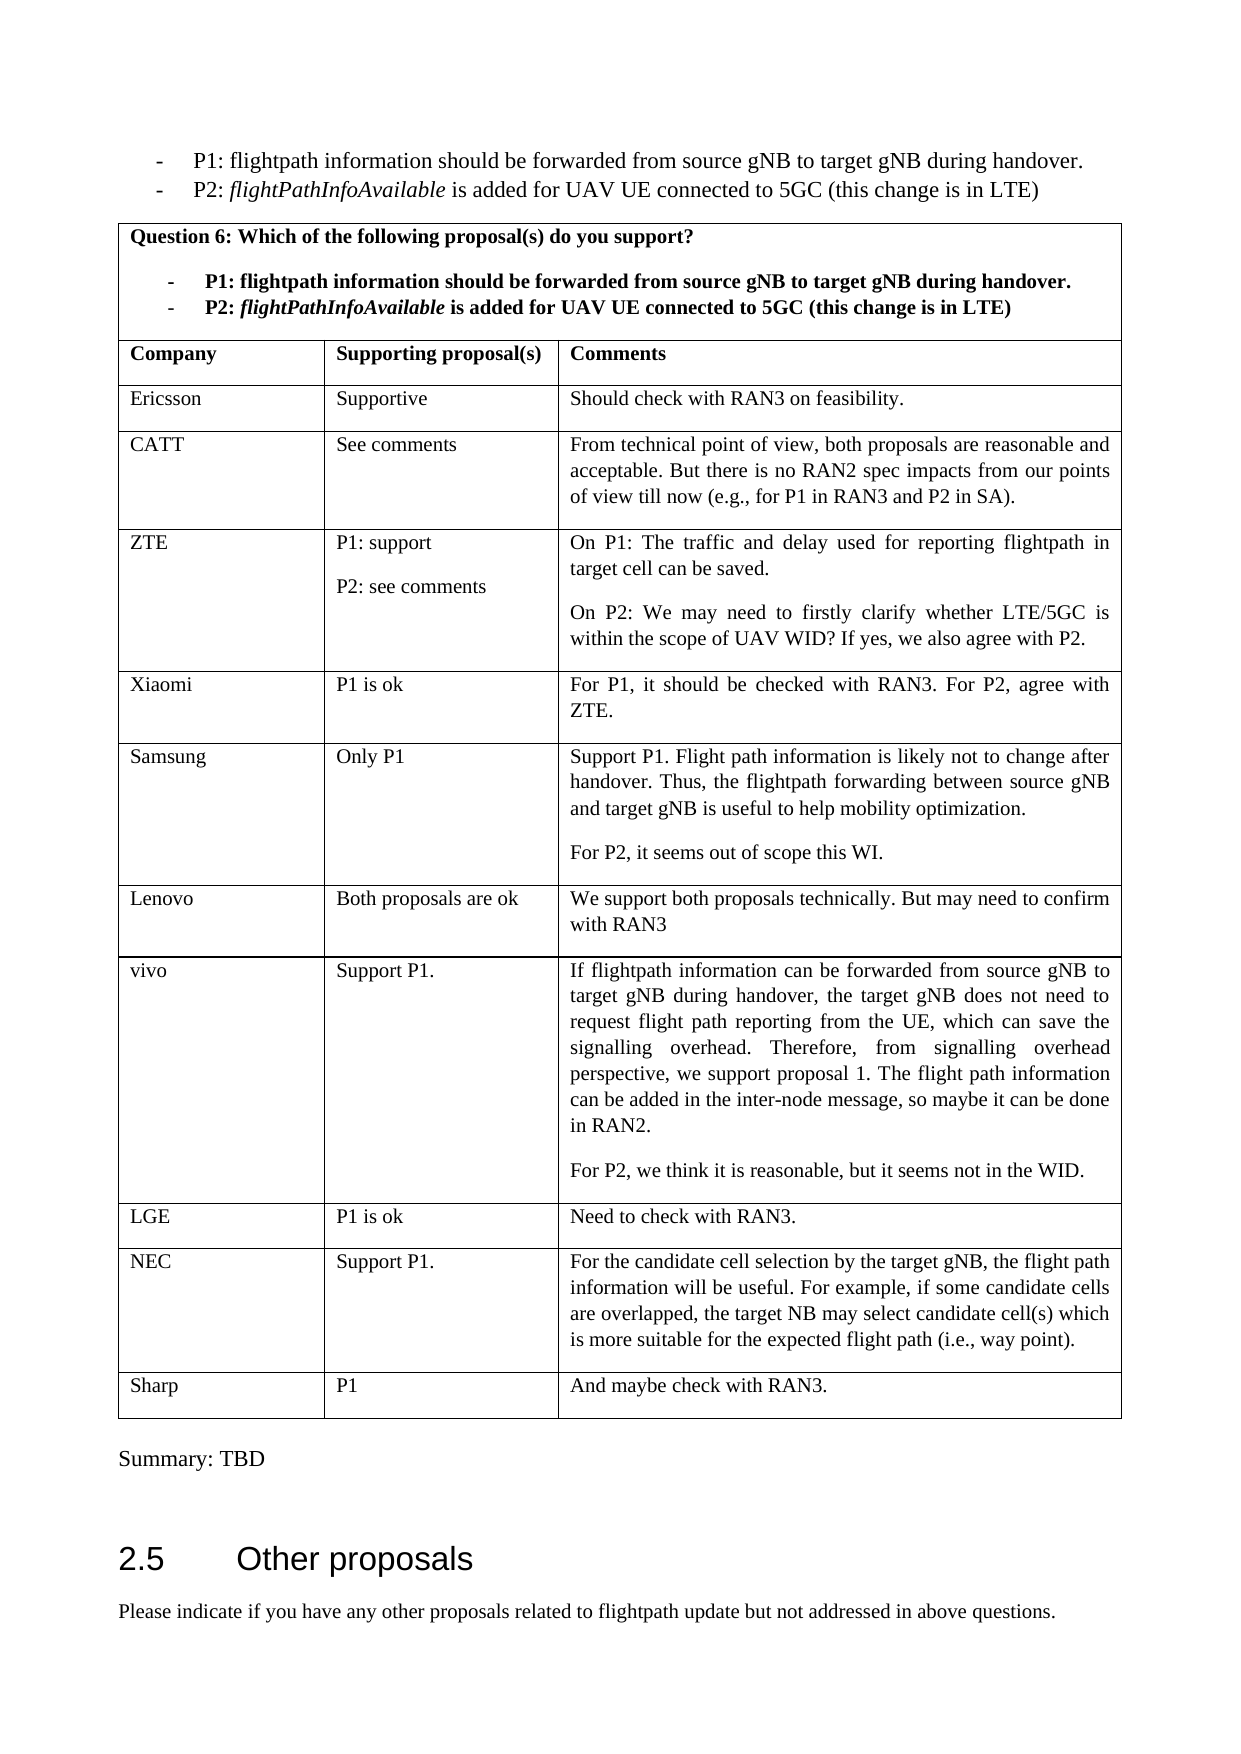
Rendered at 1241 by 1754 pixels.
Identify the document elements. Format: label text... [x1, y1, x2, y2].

table_cell CATT [119, 432, 324, 528]
subtitle 2.5 Other proposals [118, 1539, 1122, 1577]
table_cell P1 is ok [325, 672, 558, 742]
table_cell P1 [325, 1373, 558, 1417]
table_cell From technical point of view, both proposals are reasonable and acceptable. But there is no RAN2 spec impacts from our points of view till now (e.g., for P1 in RAN3 and P2 in SA). [559, 432, 1121, 528]
table_cell P1: support P2: see comments [325, 530, 558, 671]
table_cell NEC [119, 1249, 324, 1372]
table_header Question 6: Which of the following proposal(s) do you support? P1: flightpath information should be forwarded from source gNB to target gNB during handover. P2: flightPathInfoAvailable is added for UAV UE connected to 5GC (this change is in LTE) [119, 224, 1121, 339]
text Summary: TBD [118, 1419, 1122, 1471]
table_cell For P1, it should be checked with RAN3. For P2, agree with ZTE. [559, 672, 1121, 742]
table_cell We support both proposals technically. But may need to confirm with RAN3 [559, 886, 1121, 956]
table_cell Xiaomi [119, 672, 324, 742]
table_cell Support P1. [325, 958, 558, 1202]
table_cell For the candidate cell selection by the target gNB, the flight path information will be useful. For example, if some candidate cells are overlapped, the target NB may select candidate cell(s) which is more suitable for the expected flight path (i.e., way point). [559, 1249, 1121, 1372]
list P2: flightPathInfoAvailable is added for UAV UE connected to 5GC (this change is in LTE) [156, 176, 1122, 202]
table_cell Lenovo [119, 886, 324, 956]
table_cell Supporting proposal(s) [325, 341, 558, 385]
table_cell Company [119, 341, 324, 385]
table_cell And maybe check with RAN3. [559, 1373, 1121, 1417]
table_cell On P1: The traffic and delay used for reporting flightpath in target cell can be saved. On P2: We may need to firstly clarify whether LTE/5GC is within the scope of UAV WID? If yes, we also agree with P2. [559, 530, 1121, 671]
table_cell Support P1. Flight path information is likely not to change after handover. Thus, the flightpath forwarding between source gNB and target gNB is useful to help mobility optimization. For P2, it seems out of scope this WI. [559, 744, 1121, 885]
table_cell Sharp [119, 1373, 324, 1417]
table_cell Both proposals are ok [325, 886, 558, 956]
table_cell Samsung [119, 744, 324, 885]
table_cell P1 is ok [325, 1204, 558, 1248]
table_cell ZTE [119, 530, 324, 671]
table_cell LGE [119, 1204, 324, 1248]
table_cell Should check with RAN3 on feasibility. [559, 386, 1121, 431]
table_cell vivo [119, 958, 324, 1202]
text Please indicate if you have any other proposals related to flightpath update but not addressed in above questions. [118, 1599, 1122, 1623]
table_cell See comments [325, 432, 558, 528]
table_cell Only P1 [325, 744, 558, 885]
table_cell Comments [559, 341, 1121, 385]
list P1: flightpath information should be forwarded from source gNB to target gNB during handover. [156, 147, 1122, 174]
table_cell If flightpath information can be forwarded from source gNB to target gNB during handover, the target gNB does not need to request flight path reporting from the UE, which can save the signalling overhead. Therefore, from signalling overhead perspective, we support proposal 1. The flight path information can be added in the inter-node message, so maybe it can be done in RAN2. For P2, we think it is reasonable, but it seems not in the WID. [559, 958, 1121, 1202]
table_cell Need to check with RAN3. [559, 1204, 1121, 1248]
table_cell Ericsson [119, 386, 324, 431]
table_cell Support P1. [325, 1249, 558, 1372]
table_cell Supportive [325, 386, 558, 431]
